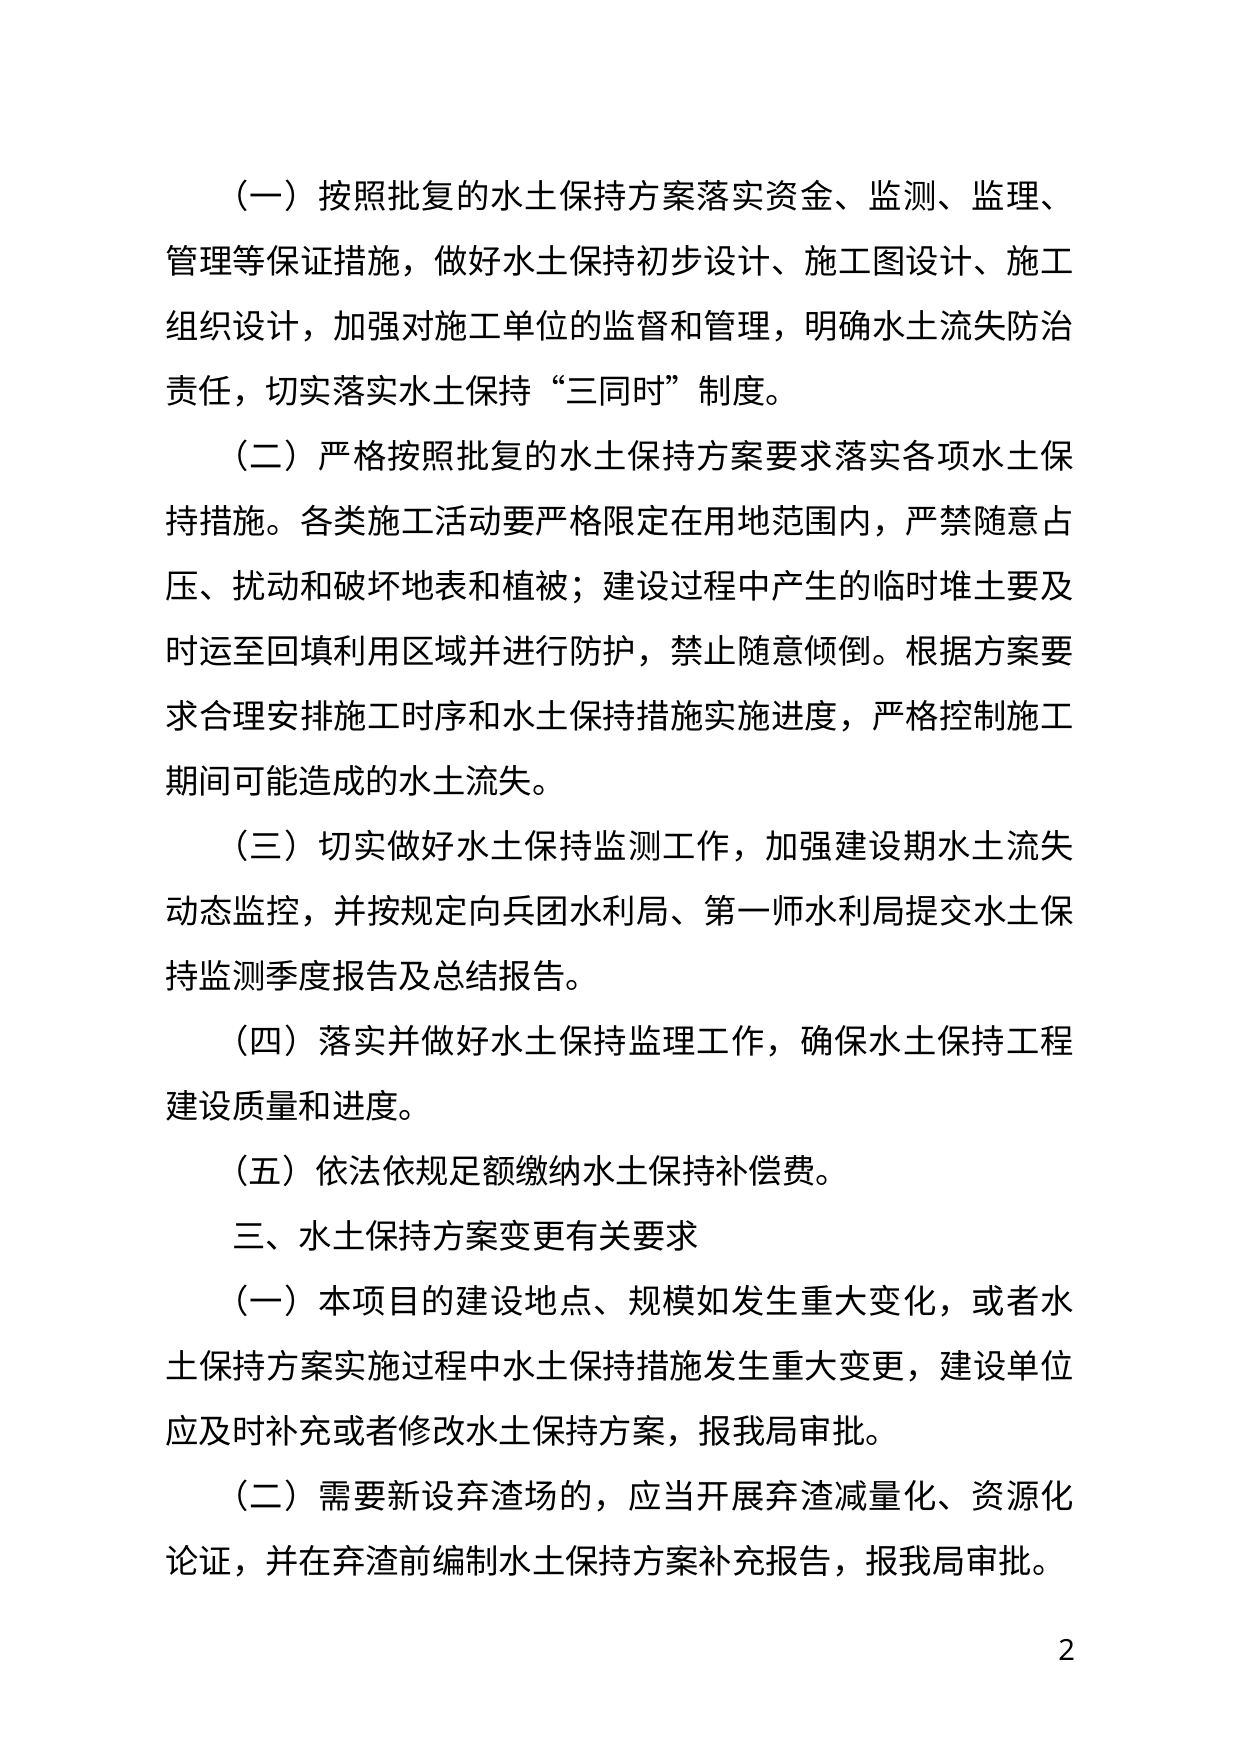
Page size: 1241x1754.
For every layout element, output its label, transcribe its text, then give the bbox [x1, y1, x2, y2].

text （三）切实做好水土保持监测工作，加强建设期水土流失动态监控，并按规定向兵团水利局、第一师水利局提交水土保持监测季度报告及总结报告。 [165, 812, 1075, 1007]
text （一）本项目的建设地点、规模如发生重大变化，或者水土保持方案实施过程中水土保持措施发生重大变更，建设单位应及时补充或者修改水土保持方案，报我局审批。 [165, 1267, 1075, 1462]
text （五）依法依规足额缴纳水土保持补偿费。 [165, 1137, 1075, 1202]
text （一）按照批复的水土保持方案落实资金、监测、监理、管理等保证措施，做好水土保持初步设计、施工图设计、施工组织设计，加强对施工单位的监督和管理，明确水土流失防治责任，切实落实水土保持“三同时”制度。 [165, 162, 1075, 422]
text （二）需要新设弃渣场的，应当开展弃渣减量化、资源化论证，并在弃渣前编制水土保持方案补充报告，报我局审批。 [165, 1462, 1075, 1592]
text （二）严格按照批复的水土保持方案要求落实各项水土保持措施。各类施工活动要严格限定在用地范围内，严禁随意占压、扰动和破坏地表和植被；建设过程中产生的临时堆土要及时运至回填利用区域并进行防护，禁止随意倾倒。根据方案要求合理安排施工时序和水土保持措施实施进度，严格控制施工期间可能造成的水土流失。 [165, 422, 1075, 812]
text （四）落实并做好水土保持监理工作，确保水土保持工程建设质量和进度。 [165, 1007, 1075, 1137]
text 三、水土保持方案变更有关要求 [165, 1202, 1075, 1267]
